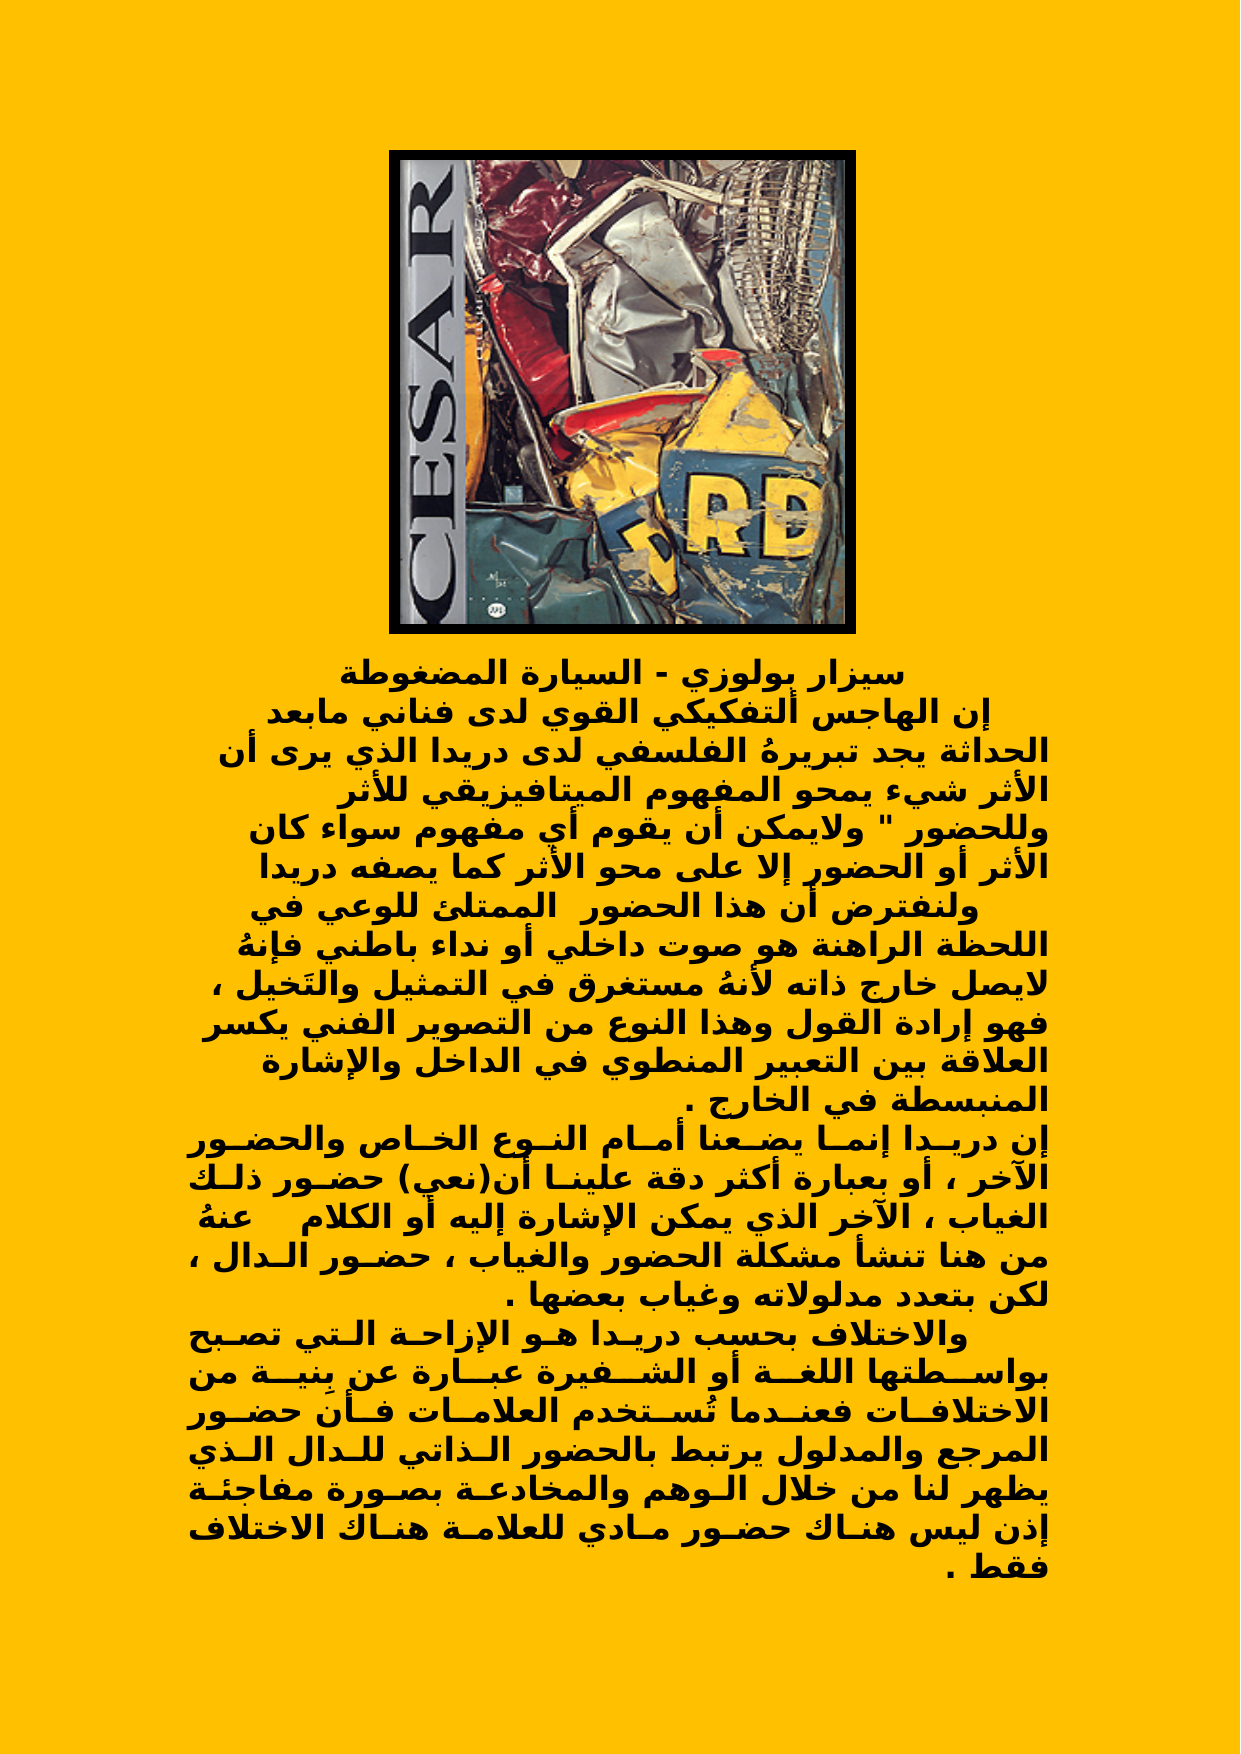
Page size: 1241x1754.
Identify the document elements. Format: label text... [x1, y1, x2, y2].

text والاختلاف بحسب دريدا هو الإزاحة التي تصبح بواسطتها اللغة أو الشفيرة عبارة عن بِنية من الاختلافات فعندما تُستخدم العلامات فأن حضور المرجع والمدلول يرتبط بالحضور الذاتي للدال الذي يظهر لنا من خلال الوهم والمخادعة بصورة مفاجئة إذن ليس هناك حضور مادي للعلامة هناك الاختلاف فقط . [187, 1314, 1050, 1586]
text ولنفترض أن هذا الحضور الممتلئ للوعي في اللحظة الراهنة هو صوت داخلي أو نداء باطني فإنهُ لايصل خارج ذاته لأنهُ مستغرق في التمثيل والتَخيل ، فهو إرادة القول وهذا النوع من التصوير الفني يكسر العلاقة بين التعبير المنطوي في الداخل والإشارة المنبسطة في الخارج . [187, 887, 1050, 1120]
text سيزار بولوزي - السيارة المضغوطة [187, 653, 1057, 692]
text إن دريدا إنما يضعنا أمام النوع الخاص والحضور الآخر ، أو بعبارة أكثر دقة علينا أن(نعي) حضور ذلك الغياب ، الآخر الذي يمكن الإشارة إليه أو الكلام عنهُ [187, 1120, 1050, 1236]
text من هنا تنشأ مشكلة الحضور والغياب ، حضور الدال ، لكن بتعدد مدلولاته وغياب بعضها . [187, 1236, 1050, 1314]
text إن الهاجس ألتفكيكي القوي لدى فناني مابعد الحداثة يجد تبريرهُ الفلسفي لدى دريدا الذي يرى أن الأثر شيء يمحو المفهوم الميتافيزيقي للأثر وللحضور " ولايمكن أن يقوم أي مفهوم سواء كان الأثر أو الحضور إلا على محو الأثر كما يصفه دريدا [187, 692, 1050, 887]
picture [400, 160, 845, 624]
